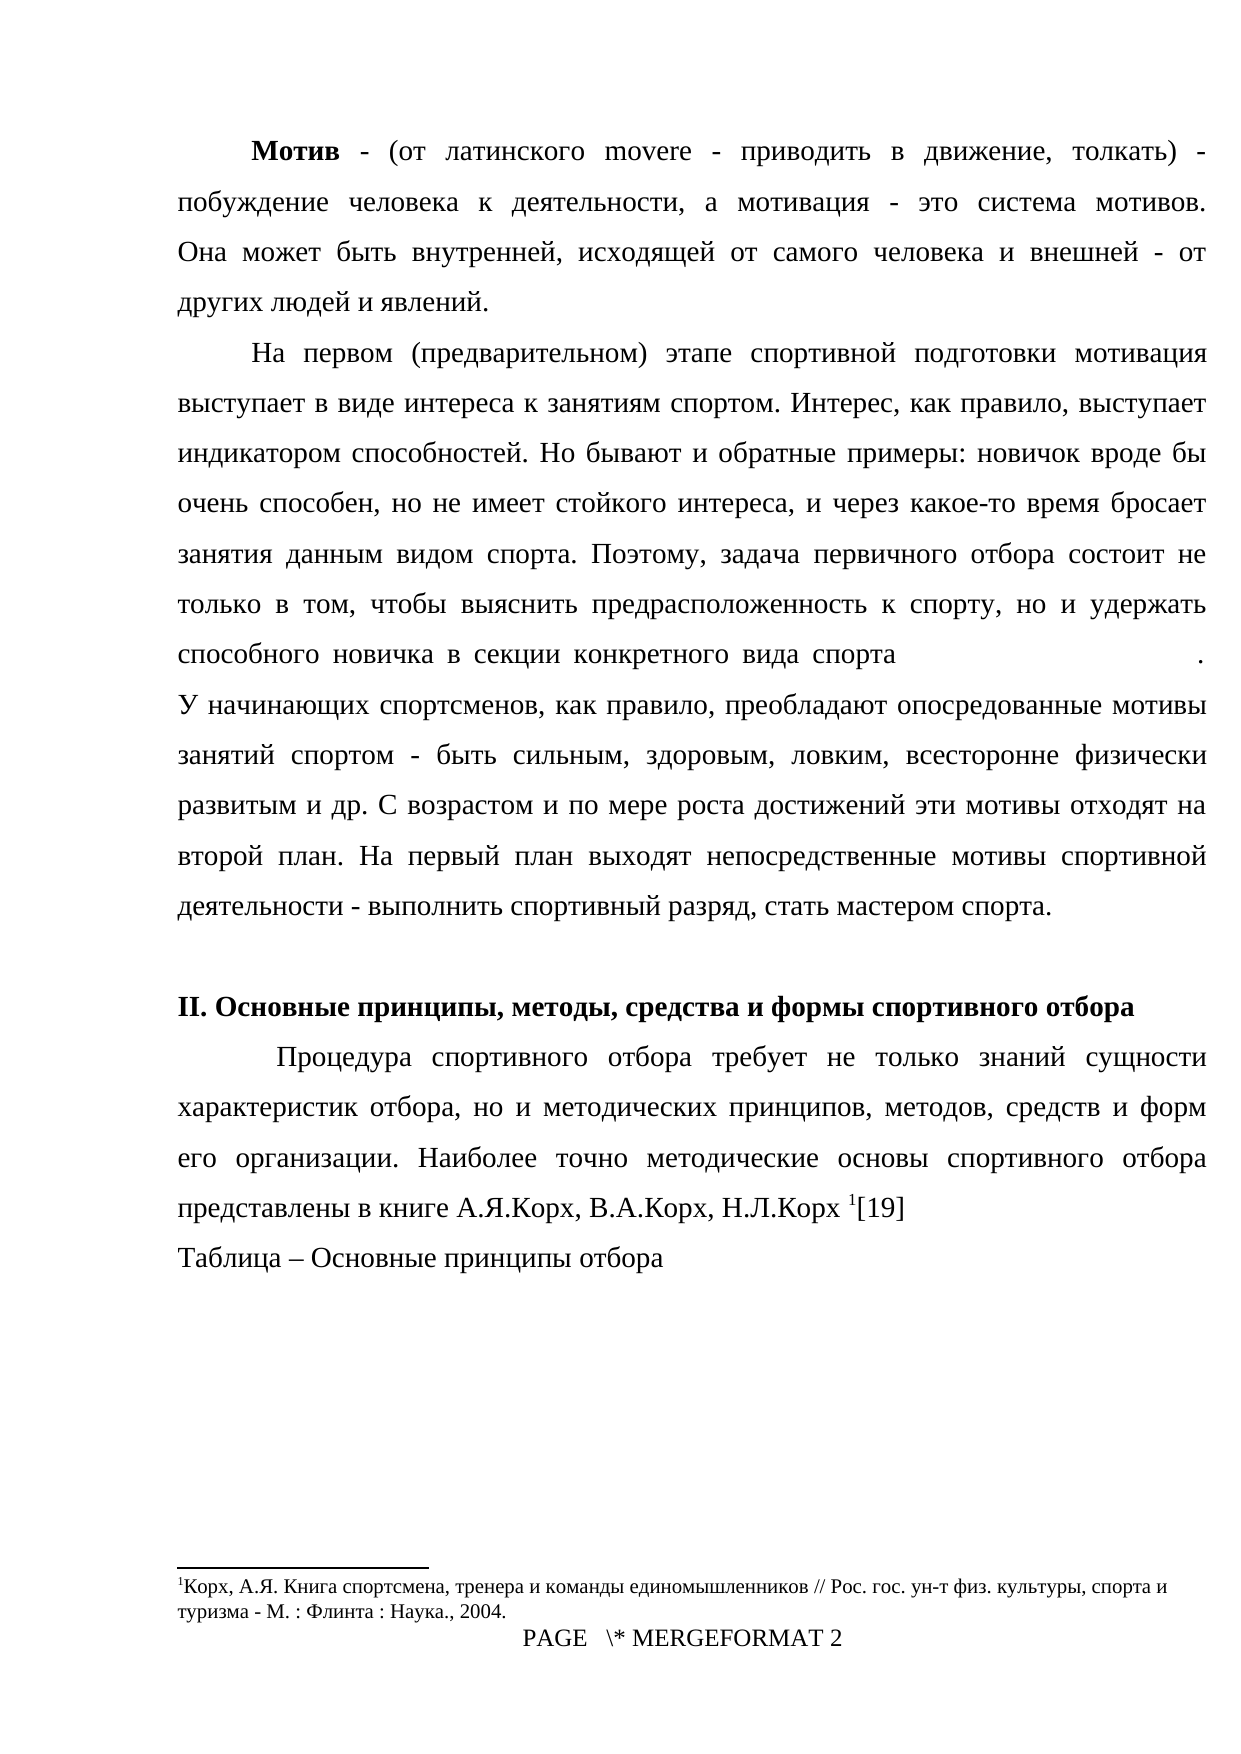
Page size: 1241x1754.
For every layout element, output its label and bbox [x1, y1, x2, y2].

table_header [176, 133, 1209, 1290]
